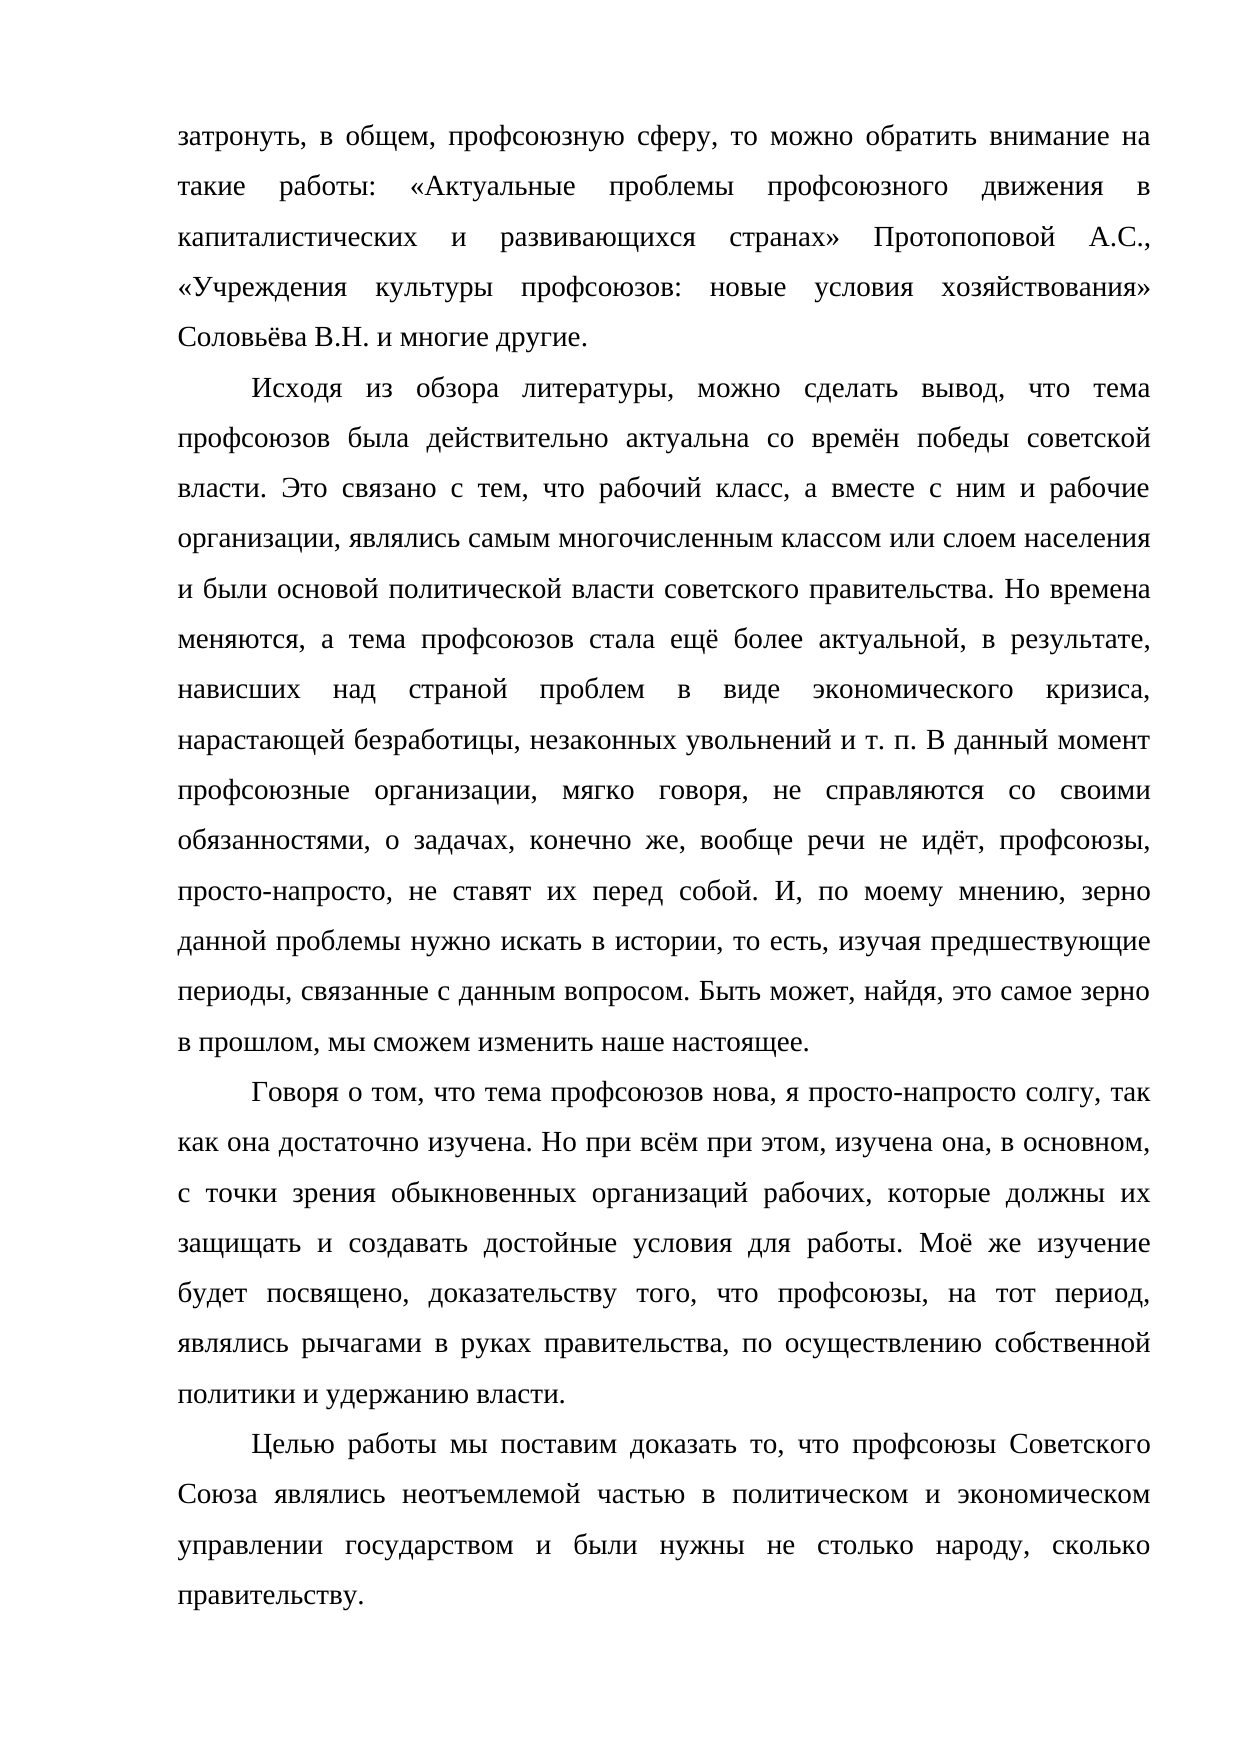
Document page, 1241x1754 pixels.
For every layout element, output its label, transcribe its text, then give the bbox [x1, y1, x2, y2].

text Говоря о том, что тема профсоюзов нова, я просто-напросто солгу, так как она достаточно изучена. Но при всём при этом, изучена она, в основном, с точки зрения обыкновенных организаций рабочих, которые должны их защищать и создавать достойные условия для работы. Моё же изучение будет посвящено, доказательству того, что профсоюзы, на тот период, являлись рычагами в руках правительства, по осуществлению собственной политики и удержанию власти. [177, 1074, 1152, 1409]
text Исходя из обзора литературы, можно сделать вывод, что тема профсоюзов была действительно актуальна со времён победы советской власти. Это связано с тем, что рабочий класс, а вместе с ним и рабочие организации, являлись самым многочисленным классом или слоем населения и были основой политической власти советского правительства. Но времена меняются, а тема профсоюзов стала ещё более актуальной, в результате, нависших над страной проблем в виде экономического кризиса, нарастающей безработицы, незаконных увольнений и т. п. В данный момент профсоюзные организации, мягко говоря, не справляются со своими обязанностями, о задачах, конечно же, вообще речи не идёт, профсоюзы, просто-напросто, не ставят их перед собой. И, по моему мнению, зерно данной проблемы нужно искать в истории, то есть, изучая предшествующие периоды, связанные с данным вопросом. Быть может, найдя, это самое зерно в прошлом, мы сможем изменить наше настоящее. [177, 370, 1152, 1057]
text Целью работы мы поставим доказать то, что профсоюзы Советского Союза являлись неотъемлемой частью в политическом и экономическом управлении государством и были нужны не столько народу, сколько правительству. [177, 1426, 1152, 1611]
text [177, 118, 1152, 353]
